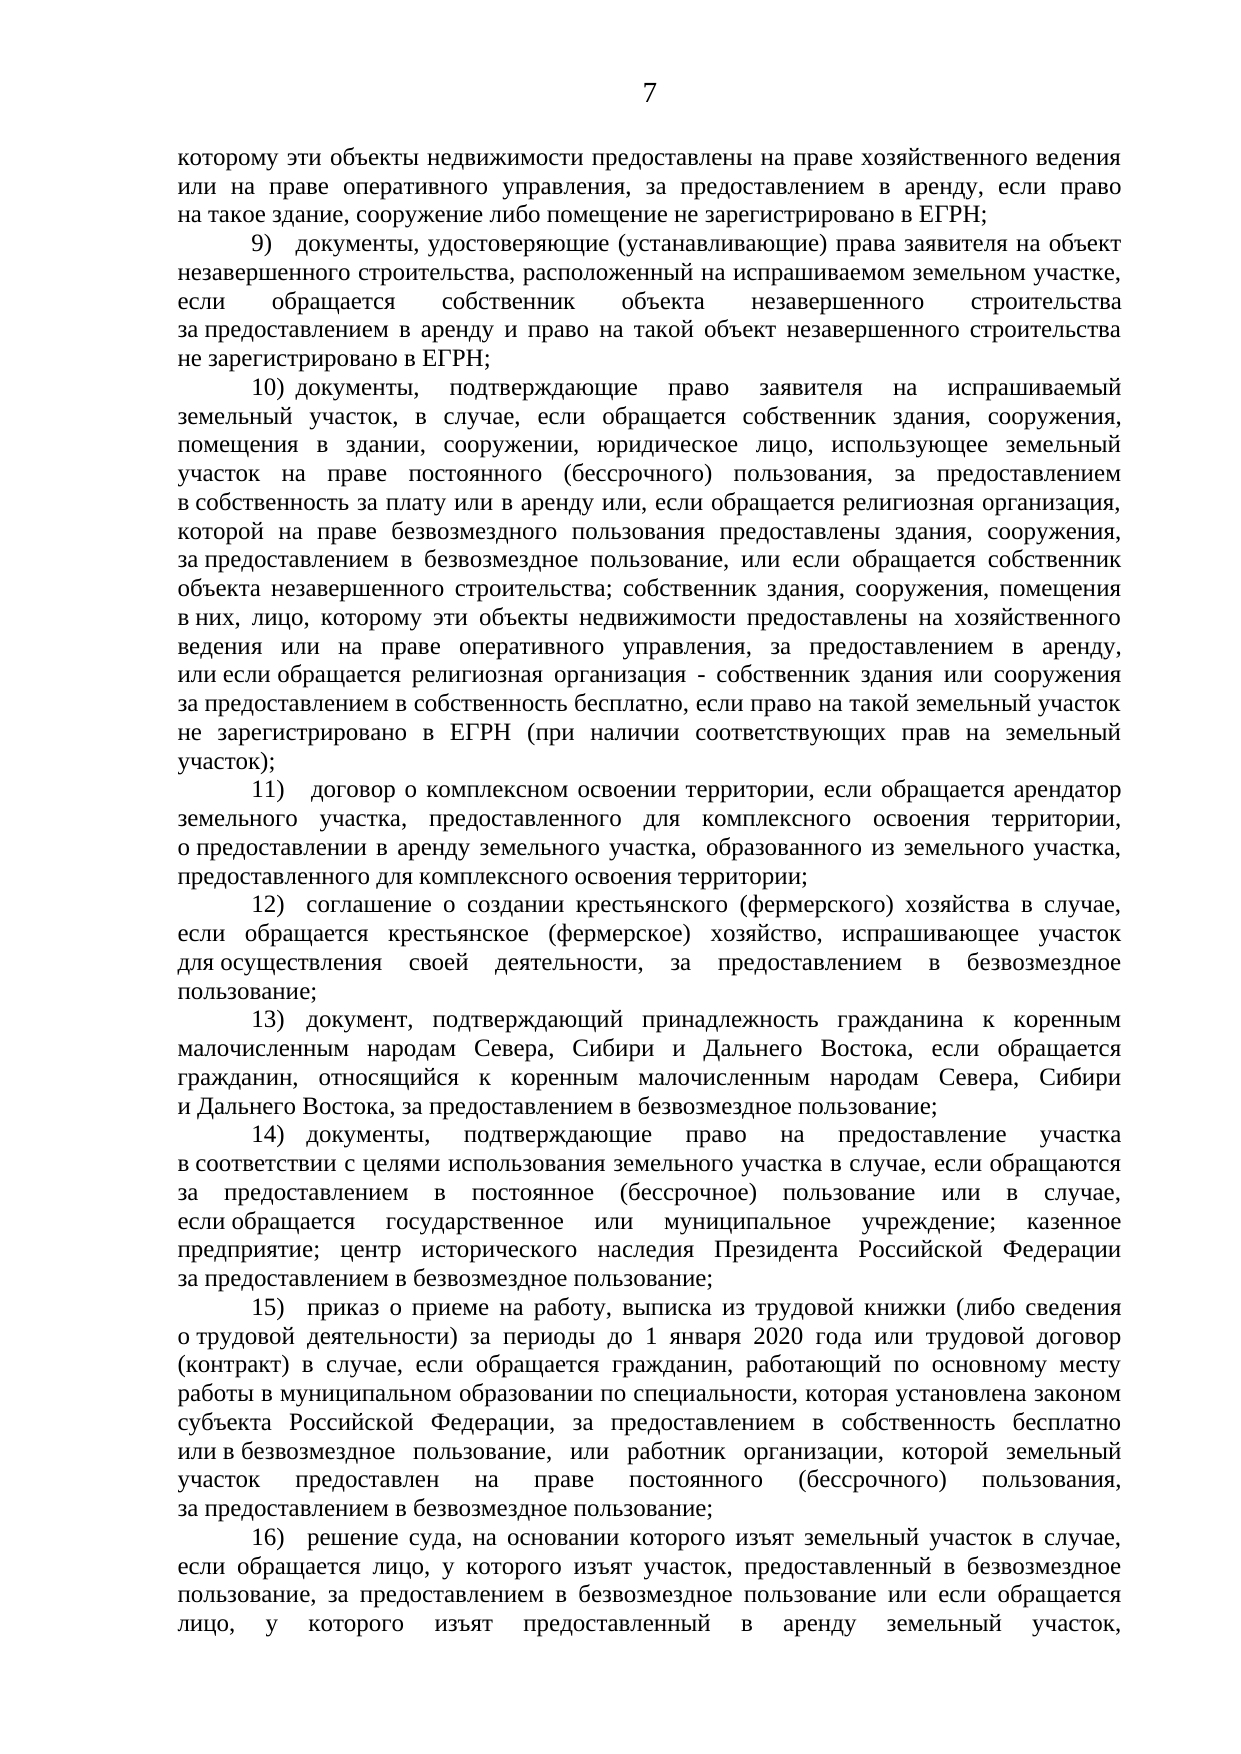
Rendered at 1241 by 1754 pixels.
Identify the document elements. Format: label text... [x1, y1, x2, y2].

list документы, удостоверяющие (устанавливающие) права заявителя на объект незавершенного строительства, расположенный на испрашиваемом земельном участке, если обращается собственник объекта незавершенного строительства за предоставлением в аренду и право на такой объект незавершенного строительства не зарегистрировано в ЕГРН; [177, 228, 1122, 372]
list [177, 1522, 1122, 1637]
list договор о комплексном освоении территории, если обращается арендатор земельного участка, предоставленного для комплексного освоения территории, о предоставлении в аренду земельного участка, образованного из земельного участка, предоставленного для комплексного освоения территории; [177, 774, 1122, 889]
list документ, подтверждающий принадлежность гражданина к коренным малочисленным народам Севера, Сибири и Дальнего Востока, если обращается гражданин, относящийся к коренным малочисленным народам Севера, Сибири и Дальнего Востока, за предоставлением в безвозмездное пользование; [177, 1004, 1122, 1119]
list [177, 142, 1122, 228]
list документы, подтверждающие право заявителя на испрашиваемый земельный участок, в случае, если обращается собственник здания, сооружения, помещения в здании, сооружении, юридическое лицо, использующее земельный участок на праве постоянного (бессрочного) пользования, за предоставлением в собственность за плату или в аренду или, если обращается религиозная организация, которой на праве безвозмездного пользования предоставлены здания, сооружения, за предоставлением в безвозмездное пользование, или если обращается собственник объекта незавершенного строительства; собственник здания, сооружения, помещения в них, лицо, которому эти объекты недвижимости предоставлены на хозяйственного ведения или на праве оперативного управления, за предоставлением в аренду, или если обращается религиозная организация - собственник здания или сооружения за предоставлением в собственность бесплатно, если право на такой земельный участок не зарегистрировано в ЕГРН (при наличии соответствующих прав на земельный участок); [177, 372, 1122, 774]
list соглашение о создании крестьянского (фермерского) хозяйства в случае, если обращается крестьянское (фермерское) хозяйство, испрашивающее участок для осуществления своей деятельности, за предоставлением в безвозмездное пользование; [177, 889, 1122, 1004]
list приказ о приеме на работу, выписка из трудовой книжки (либо сведения о трудовой деятельности) за периоды до 1 января 2020 года или трудовой договор (контракт) в случае, если обращается гражданин, работающий по основному месту работы в муниципальном образовании по специальности, которая установлена законом субъекта Российской Федерации, за предоставлением в собственность бесплатно или в безвозмездное пользование, или работник организации, которой земельный участок предоставлен на праве постоянного (бессрочного) пользования, за предоставлением в безвозмездное пользование; [177, 1292, 1122, 1522]
list документы, подтверждающие право на предоставление участка в соответствии с целями использования земельного участка в случае, если обращаются за предоставлением в постоянное (бессрочное) пользование или в случае, если обращается государственное или муниципальное учреждение; казенное предприятие; центр исторического наследия Президента Российской Федерации за предоставлением в безвозмездное пользование; [177, 1119, 1122, 1292]
